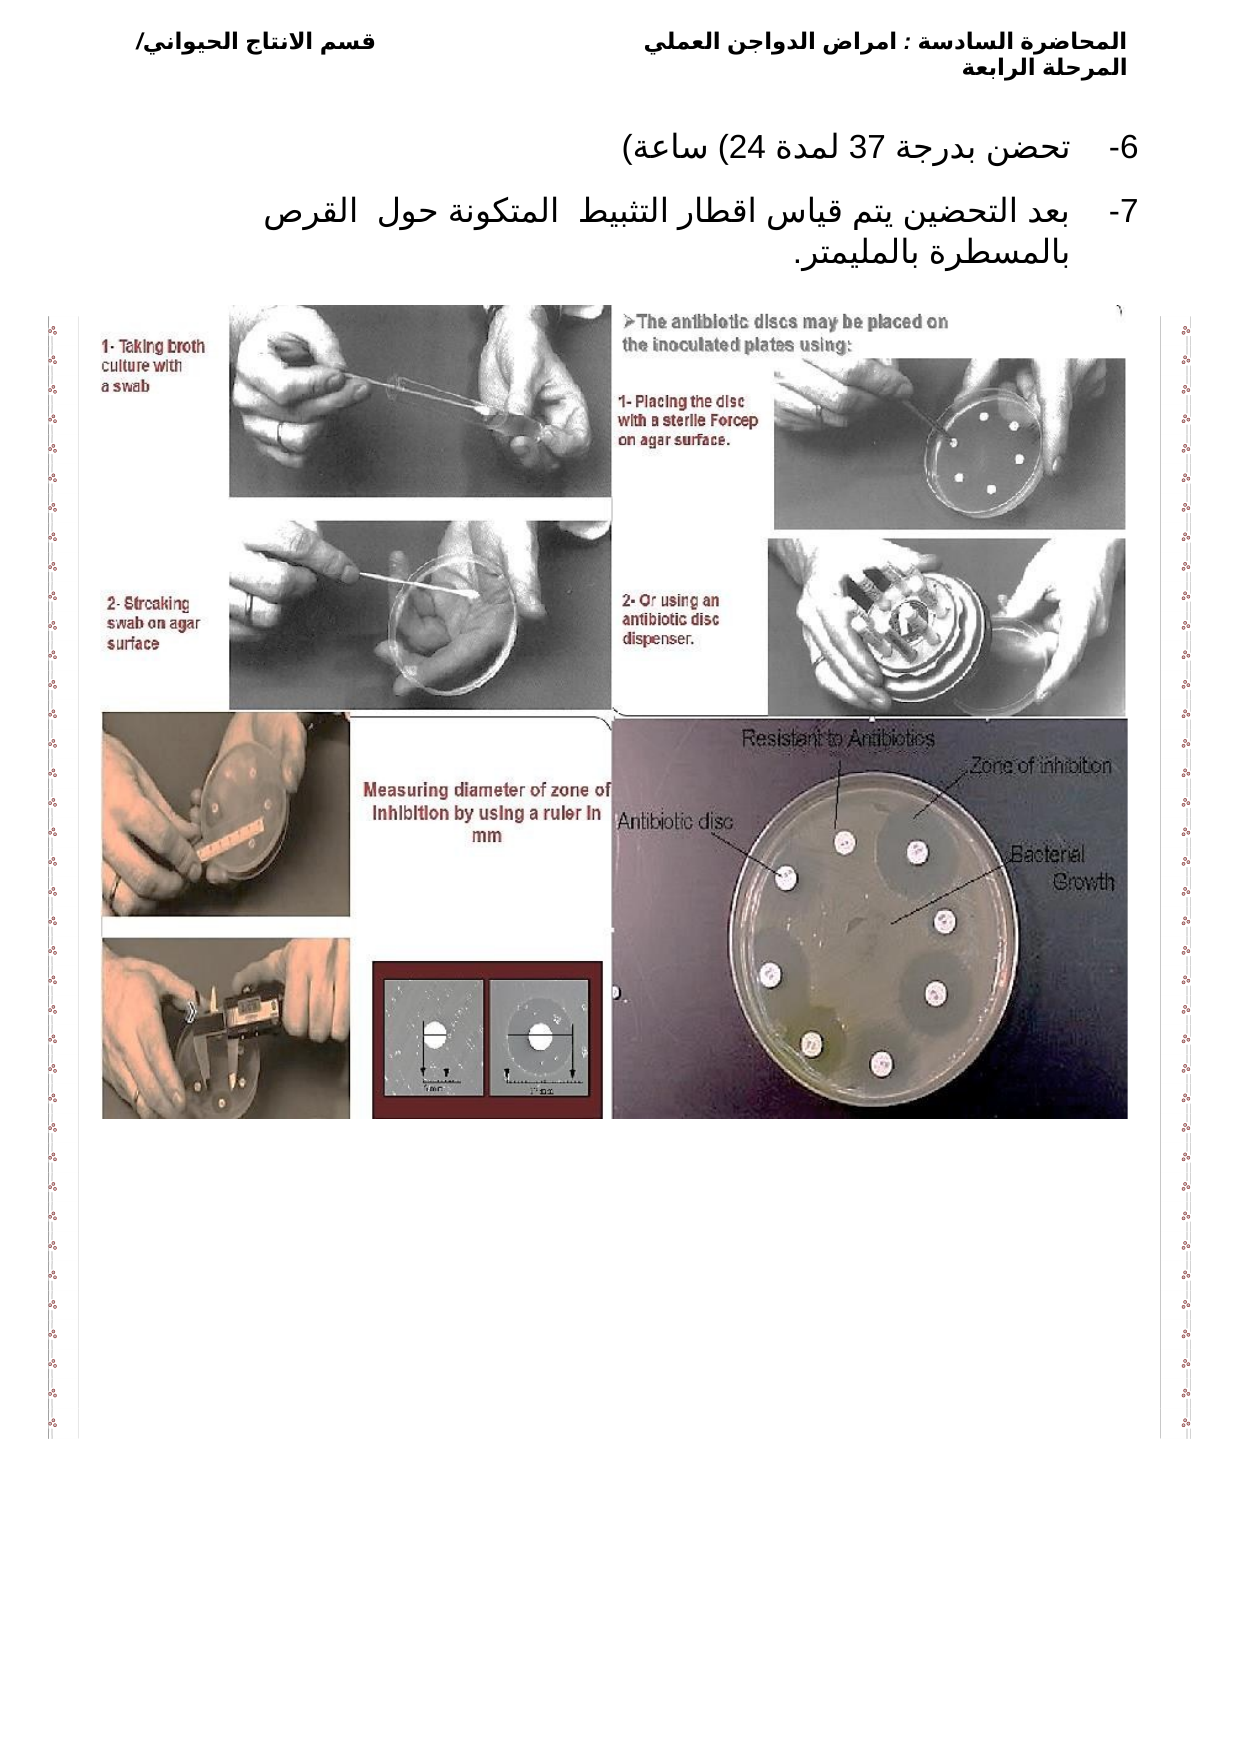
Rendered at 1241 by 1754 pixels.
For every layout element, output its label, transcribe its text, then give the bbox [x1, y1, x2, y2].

list تحضن بدرجة 37 لمدة 24) ساعة) [146, 127, 1109, 166]
list بعد التحضين يتم قياس اقطار التثبيط المتكونة حول القرص بالمسطرة بالمليمتر. [146, 191, 1109, 271]
picture [47, 305, 1191, 1439]
